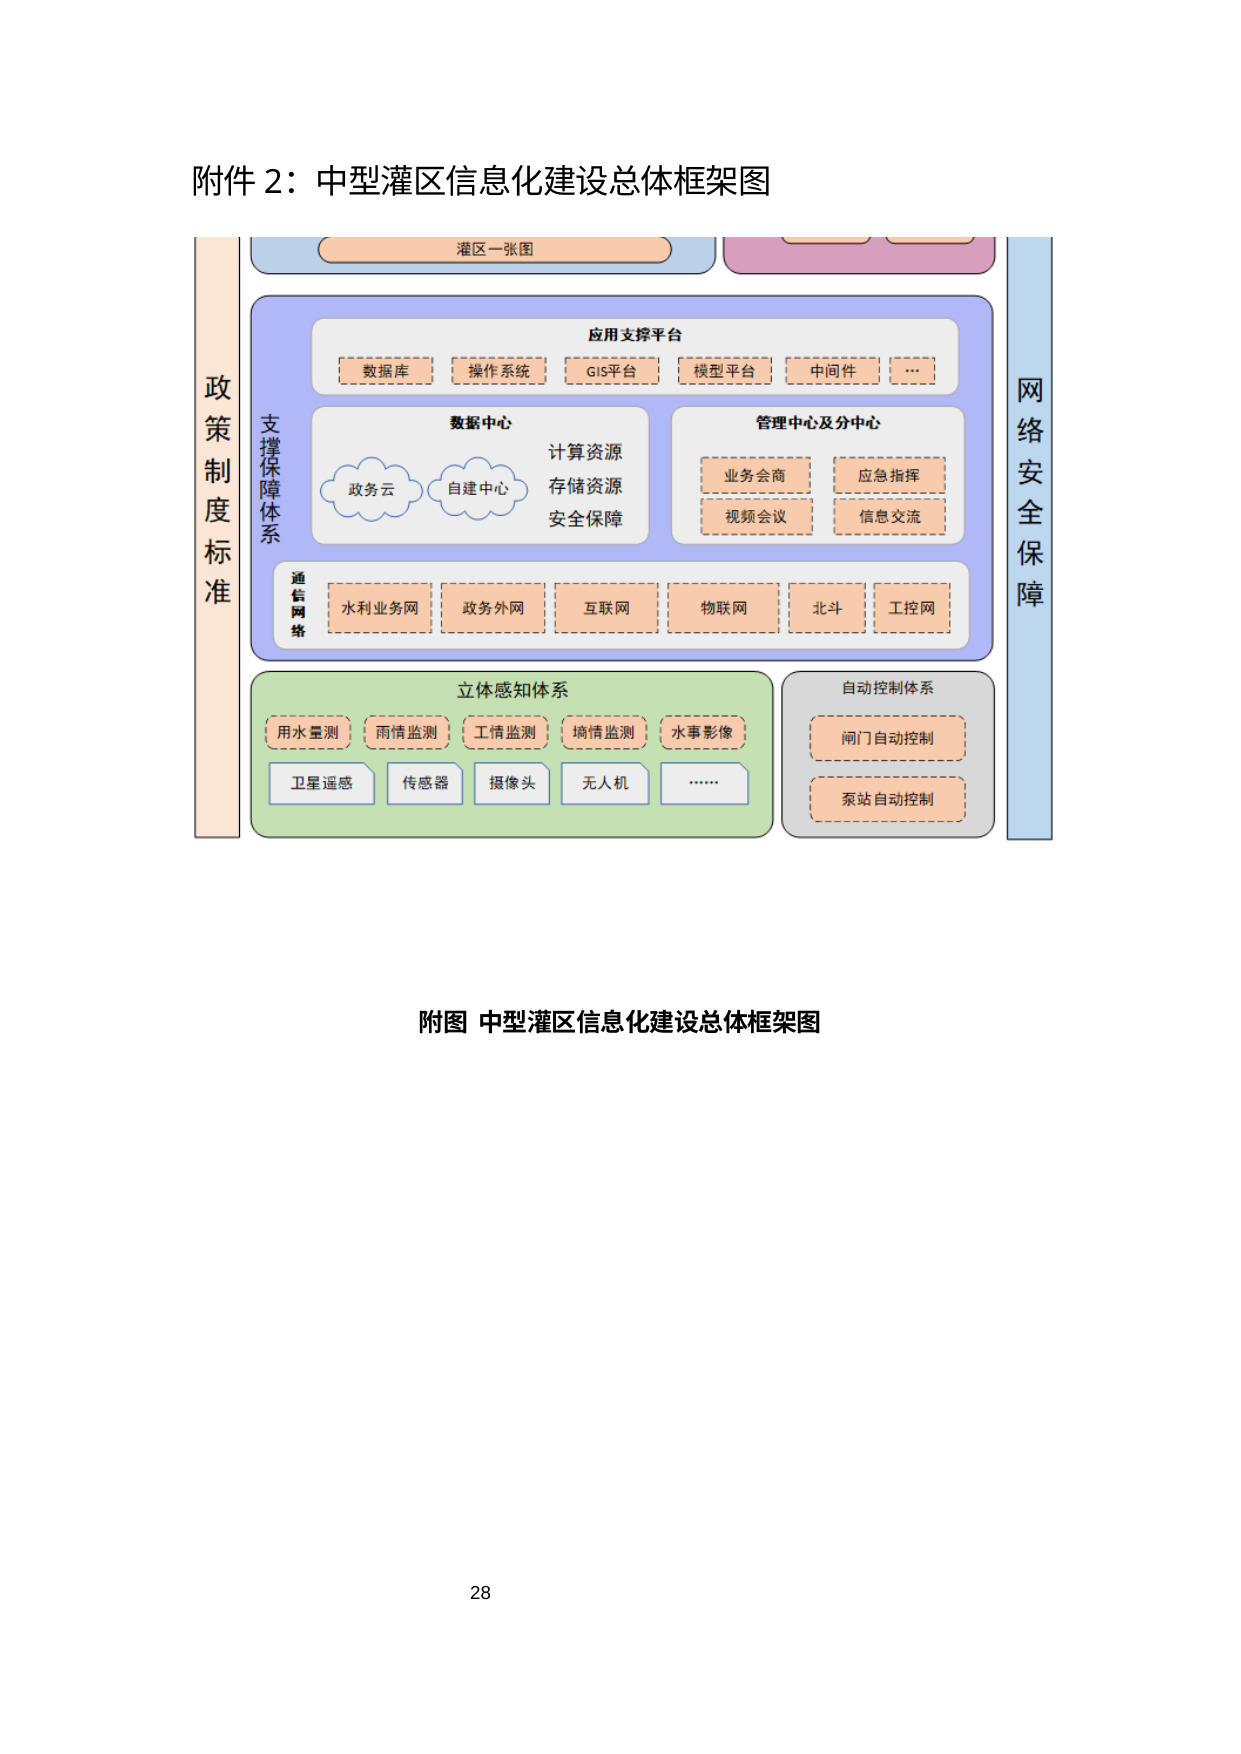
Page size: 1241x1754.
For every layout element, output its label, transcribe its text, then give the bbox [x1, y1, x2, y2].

picture [186, 237, 1055, 841]
text 附件2：中型灌区信息化建设总体框架图 [191, 155, 1054, 203]
text 附图 中型灌区信息化建设总体框架图 [186, 1005, 1054, 1038]
